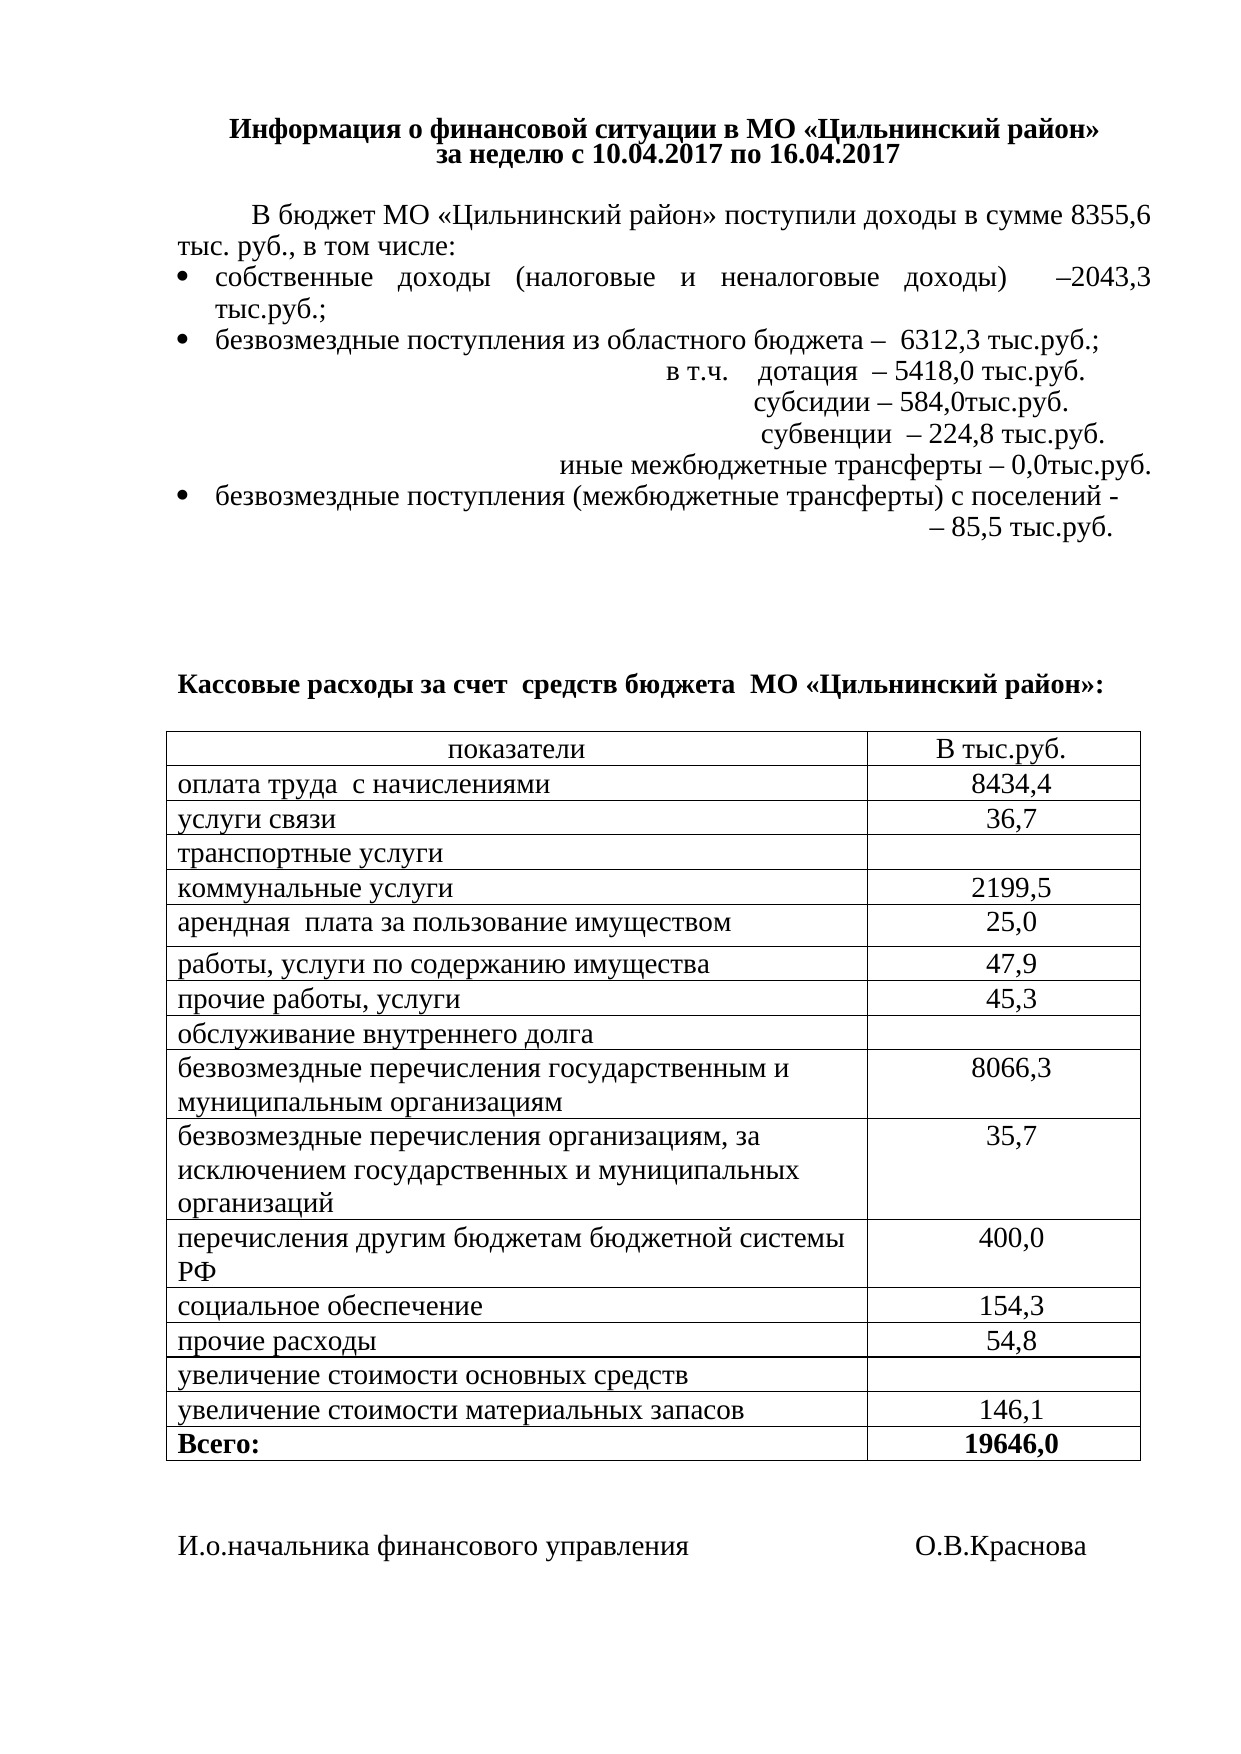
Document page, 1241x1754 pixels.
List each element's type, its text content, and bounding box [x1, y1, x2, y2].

table_cell 8434,4 [868, 766, 1140, 800]
table_cell работы, услуги по содержанию имущества [167, 947, 867, 980]
table_cell безвозмездные перечисления государственным и муниципальным организациям [167, 1050, 867, 1117]
text Информация о финансовой ситуации в МО «Цильнинский район» [280, 118, 437, 143]
table_cell прочие расходы [167, 1323, 867, 1356]
table_cell прочие работы, услуги [167, 981, 867, 1015]
text в т.ч. дотация – 5418,0 тыс.руб. [177, 356, 1152, 387]
list безвозмездные поступления (межбюджетные трансферты) с поселений - [177, 481, 1152, 512]
table_cell [868, 835, 1140, 869]
table_cell социальное обеспечение [167, 1288, 867, 1322]
table_header показатели [167, 732, 867, 765]
text В бюджет МО «Цильнинский район» поступили доходы в сумме 8355,6 тыс. руб., в том числе: [177, 199, 1152, 262]
table_cell транспортные услуги [167, 835, 867, 869]
table_header В тыс.руб. [868, 732, 1140, 765]
text иные межбюджетные трансферты – 0,0тыс.руб. [177, 449, 1152, 481]
list безвозмездные поступления из областного бюджета – 6312,3 тыс.руб.; [177, 324, 1152, 356]
table_cell 146,1 [868, 1392, 1140, 1426]
table_cell обслуживание внутреннего долга [167, 1016, 867, 1049]
table_cell Всего: [167, 1427, 867, 1460]
text субвенции – 224,8 тыс.руб. [177, 418, 1152, 449]
table_cell 35,7 [868, 1119, 1140, 1219]
table_cell коммунальные услуги [167, 870, 867, 903]
table_cell безвозмездные перечисления организациям, за исключением государственных и муниципальных организаций [167, 1119, 867, 1219]
table_cell 19646,0 [868, 1427, 1140, 1460]
table_cell [868, 1358, 1140, 1391]
text за неделю с 10.04.2017 по 16.04.2017 [177, 143, 1152, 168]
table_cell 54,8 [868, 1323, 1140, 1356]
text субсидии – 584,0тыс.руб. [177, 387, 1152, 418]
table_cell [868, 1016, 1140, 1049]
table_cell 25,0 [868, 905, 1140, 946]
text – 85,5 тыс.руб. [215, 512, 1152, 543]
table_cell увеличение стоимости основных средств [167, 1358, 867, 1391]
table_cell 36,7 [868, 801, 1140, 834]
table_cell 45,3 [868, 981, 1140, 1015]
table_cell 400,0 [868, 1220, 1140, 1287]
table_cell 47,9 [868, 947, 1140, 980]
table_cell 2199,5 [868, 870, 1140, 903]
table_cell 154,3 [868, 1288, 1140, 1322]
table_cell арендная плата за пользование имуществом [167, 905, 867, 946]
table_cell оплата труда с начислениями [167, 766, 867, 800]
text Информация о финансовой ситуации в МО «Цильнинский район» [441, 118, 1152, 143]
text И.о.начальника финансового управления О.В.Краснова [177, 1528, 1152, 1562]
text Кассовые расходы за счет средств бюджета МО «Цильнинский район»: [177, 668, 1179, 699]
table_cell увеличение стоимости материальных запасов [167, 1392, 867, 1426]
table_cell 8066,3 [868, 1050, 1140, 1117]
list собственные доходы (налоговые и неналоговые доходы) –2043,3 тыс.руб.; [177, 262, 1152, 324]
table_cell услуги связи [167, 801, 867, 834]
table_cell перечисления другим бюджетам бюджетной системы РФ [167, 1220, 867, 1287]
